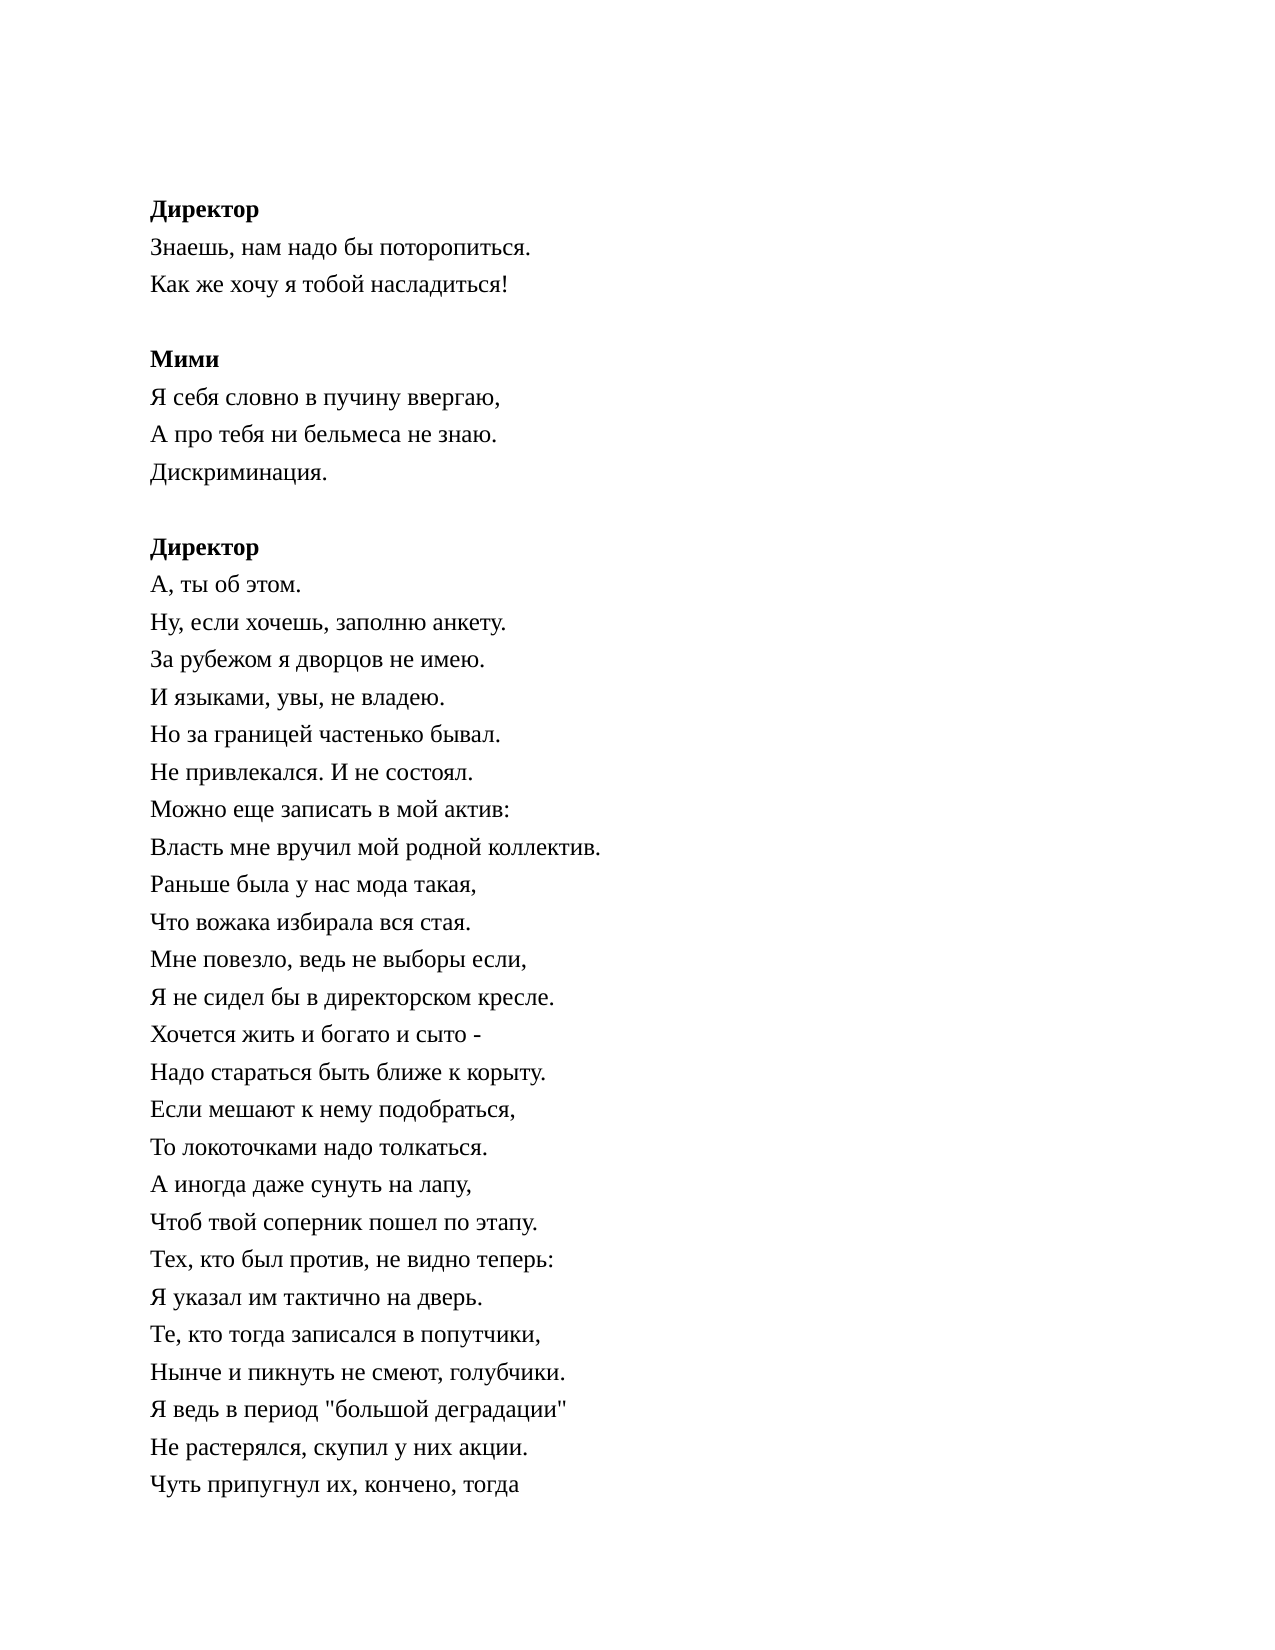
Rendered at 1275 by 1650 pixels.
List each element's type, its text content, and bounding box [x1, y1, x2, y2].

text А, ты об этом. [150, 562, 1125, 600]
text Нынче и пикнуть не смеют, голубчики. [150, 1350, 1125, 1387]
text Директор [150, 187, 1125, 225]
text Но за границей частенько бывал. [150, 712, 1125, 750]
text Я ведь в период "большой деградации" [150, 1387, 1125, 1425]
text Не растерялся, скупил у них акции. [150, 1425, 1125, 1462]
text Знаешь, нам надо бы поторопиться. [150, 225, 1125, 262]
text Я не сидел бы в директорском кресле. [150, 975, 1125, 1012]
text Дискриминация. [150, 450, 1125, 487]
text Я указал им тактично на дверь. [150, 1275, 1125, 1312]
text Не привлекался. И не состоял. [150, 750, 1125, 787]
text А про тебя ни бельмеса не знаю. [150, 412, 1125, 450]
text За рубежом я дворцов не имею. [150, 637, 1125, 675]
text Мне повезло, ведь не выборы если, [150, 937, 1125, 975]
text Тех, кто был против, не видно теперь: [150, 1237, 1125, 1275]
text Как же хочу я тобой насладиться! [150, 262, 1125, 300]
text Директор [150, 525, 1125, 562]
text Можно еще записать в мой актив: [150, 787, 1125, 825]
text Чтоб твой соперник пошел по этапу. [150, 1200, 1125, 1237]
text Те, кто тогда записался в попутчики, [150, 1312, 1125, 1350]
text То локоточками надо толкаться. [150, 1125, 1125, 1162]
text Мими [150, 337, 1125, 375]
text Чуть припугнул их, кончено, тогда [150, 1462, 1125, 1500]
text Ну, если хочешь, заполню анкету. [150, 600, 1125, 637]
text Что вожака избирала вся стая. [150, 900, 1125, 937]
text Надо стараться быть ближе к корыту. [150, 1050, 1125, 1087]
text Власть мне вручил мой родной коллектив. [150, 825, 1125, 862]
text Если мешают к нему подобраться, [150, 1087, 1125, 1125]
text А иногда даже сунуть на лапу, [150, 1162, 1125, 1200]
text Я себя словно в пучину ввергаю, [150, 375, 1125, 412]
text Раньше была у нас мода такая, [150, 862, 1125, 900]
text Хочется жить и богато и сыто - [150, 1012, 1125, 1050]
text И языками, увы, не владею. [150, 675, 1125, 712]
